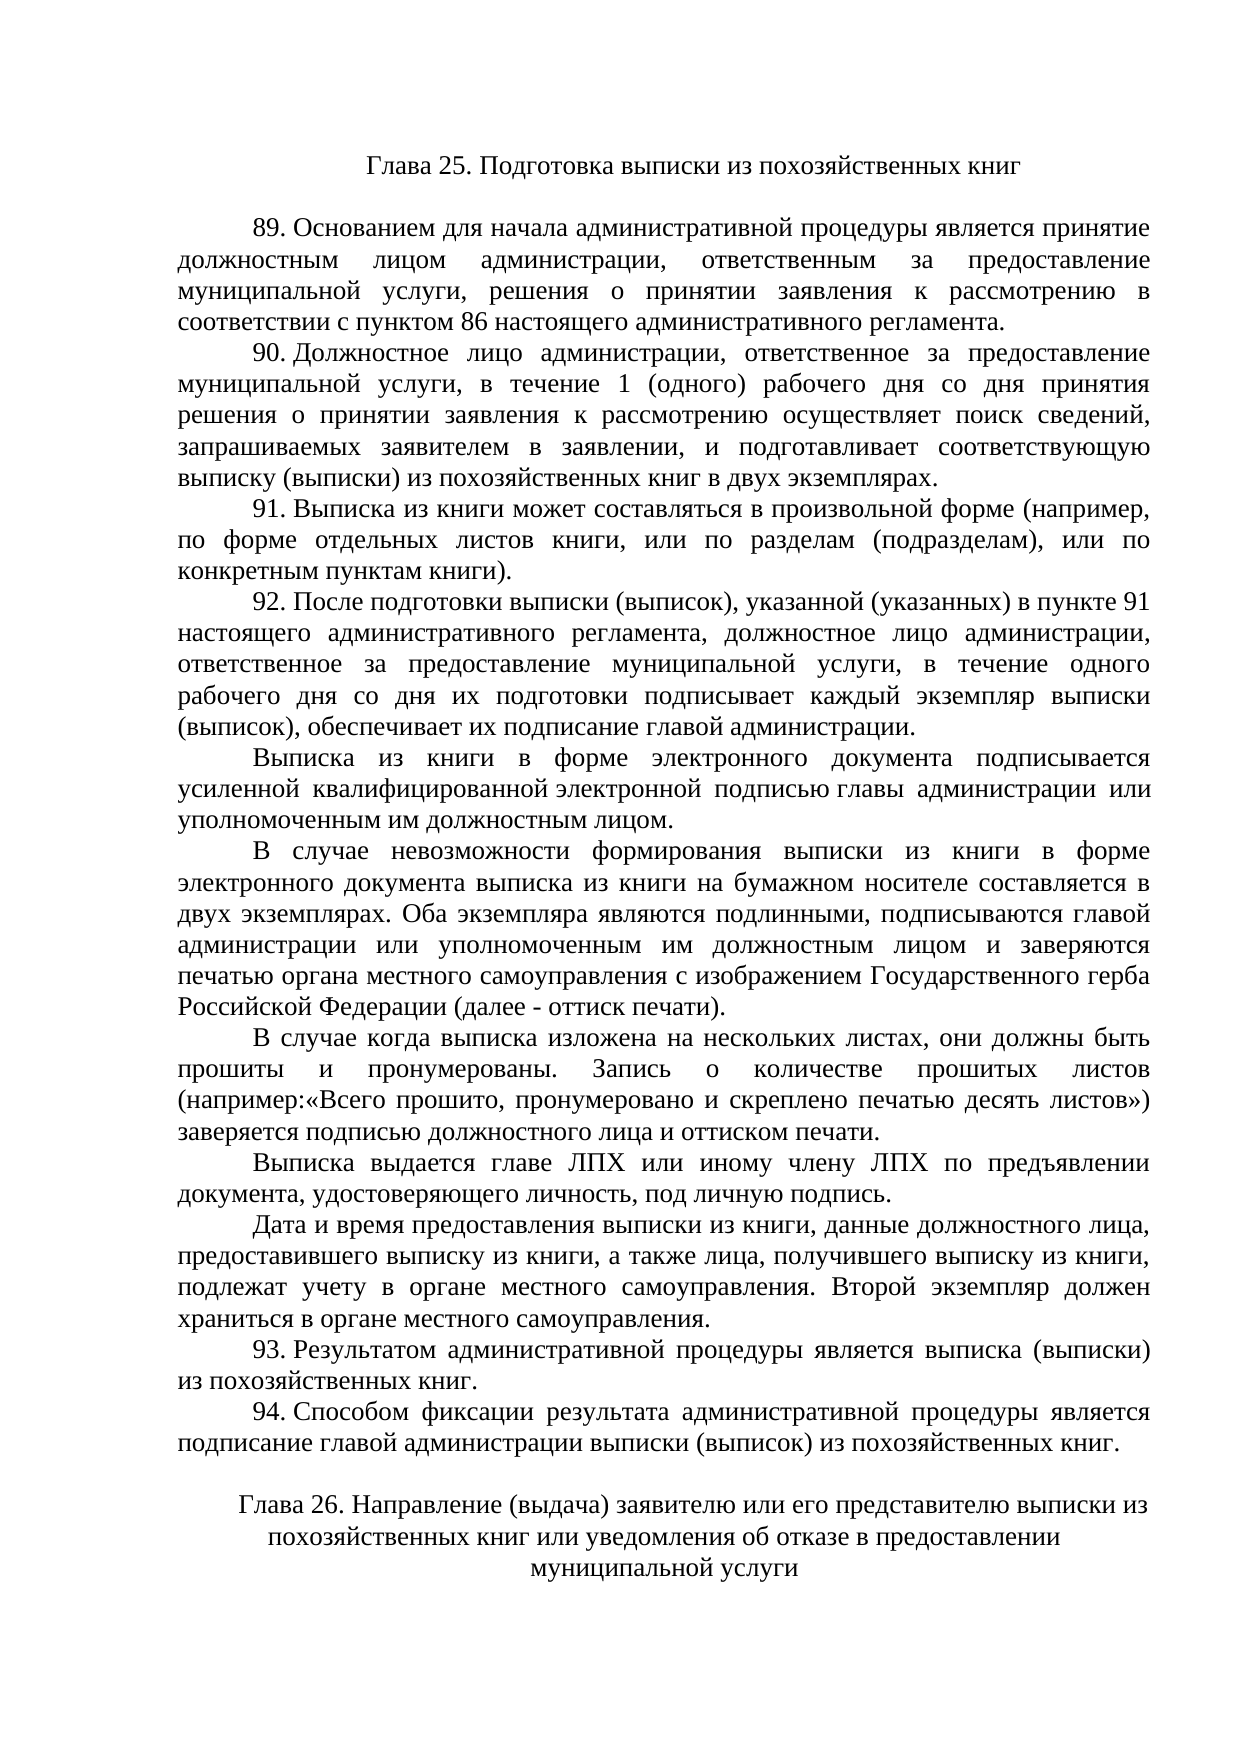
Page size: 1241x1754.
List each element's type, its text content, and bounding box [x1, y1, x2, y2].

text Дата и время предоставления выписки из книги, данные должностного лица, предоставившего выписку из книги, а также лица, получившего выписку из книги, подлежат учету в органе местного самоуправления. Второй экземпляр должен храниться в органе местного самоуправления. [177, 1208, 1152, 1333]
text Выписка из книги в форме электронного документа подписывается усиленной квалифицированной электронной подписью главы администрации или уполномоченным им должностным лицом. [177, 741, 1152, 834]
text Глава 26. Направление (выдача) заявителю или его представителю выписки из похозяйственных книг или уведомления об отказе в предоставлении муниципальной услуги [177, 1488, 1152, 1582]
text Выписка выдается главе ЛПХ или иному члену ЛПХ по предъявлении документа, удостоверяющего личность, под личную подпись. [177, 1146, 1152, 1208]
text 91. Выписка из книги может составляться в произвольной форме (например, по форме отдельных листов книги, или по разделам (подразделам), или по конкретным пунктам книги). [177, 492, 1152, 585]
text В случае когда выписка изложена на нескольких листах, они должны быть прошиты и пронумерованы. Запись о количестве прошитых листов (например:«Всего прошито, пронумеровано и скреплено печатью десять листов») заверяется подписью должностного лица и оттиском печати. [177, 1021, 1152, 1146]
text 90. Должностное лицо администрации, ответственное за предоставление муниципальной услуги, в течение 1 (одного) рабочего дня со дня принятия решения о принятии заявления к рассмотрению осуществляет поиск сведений, запрашиваемых заявителем в заявлении, и подготавливает соответствующую выписку (выписки) из похозяйственных книг в двух экземплярах. [177, 336, 1152, 492]
text 89. Основанием для начала административной процедуры является принятие должностным лицом администрации, ответственным за предоставление муниципальной услуги, решения о принятии заявления к рассмотрению в соответствии с пунктом 86 настоящего административного регламента. [177, 212, 1152, 336]
text 92. После подготовки выписки (выписок), указанной (указанных) в пункте 91 настоящего административного регламента, должностное лицо администрации, ответственное за предоставление муниципальной услуги, в течение одного рабочего дня со дня их подготовки подписывает каждый экземпляр выписки (выписок), обеспечивает их подписание главой администрации. [177, 585, 1152, 741]
text Глава 25. Подготовка выписки из похозяйственных книг [177, 149, 1152, 180]
text 94. Способом фиксации результата административной процедуры является подписание главой администрации выписки (выписок) из похозяйственных книг. [177, 1395, 1152, 1457]
text В случае невозможности формирования выписки из книги в форме электронного документа выписка из книги на бумажном носителе составляется в двух экземплярах. Оба экземпляра являются подлинными, подписываются главой администрации или уполномоченным им должностным лицом и заверяются печатью органа местного самоуправления с изображением Государственного герба Российской Федерации (далее - оттиск печати). [177, 834, 1152, 1021]
text 93. Результатом административной процедуры является выписка (выписки) из похозяйственных книг. [177, 1333, 1152, 1395]
